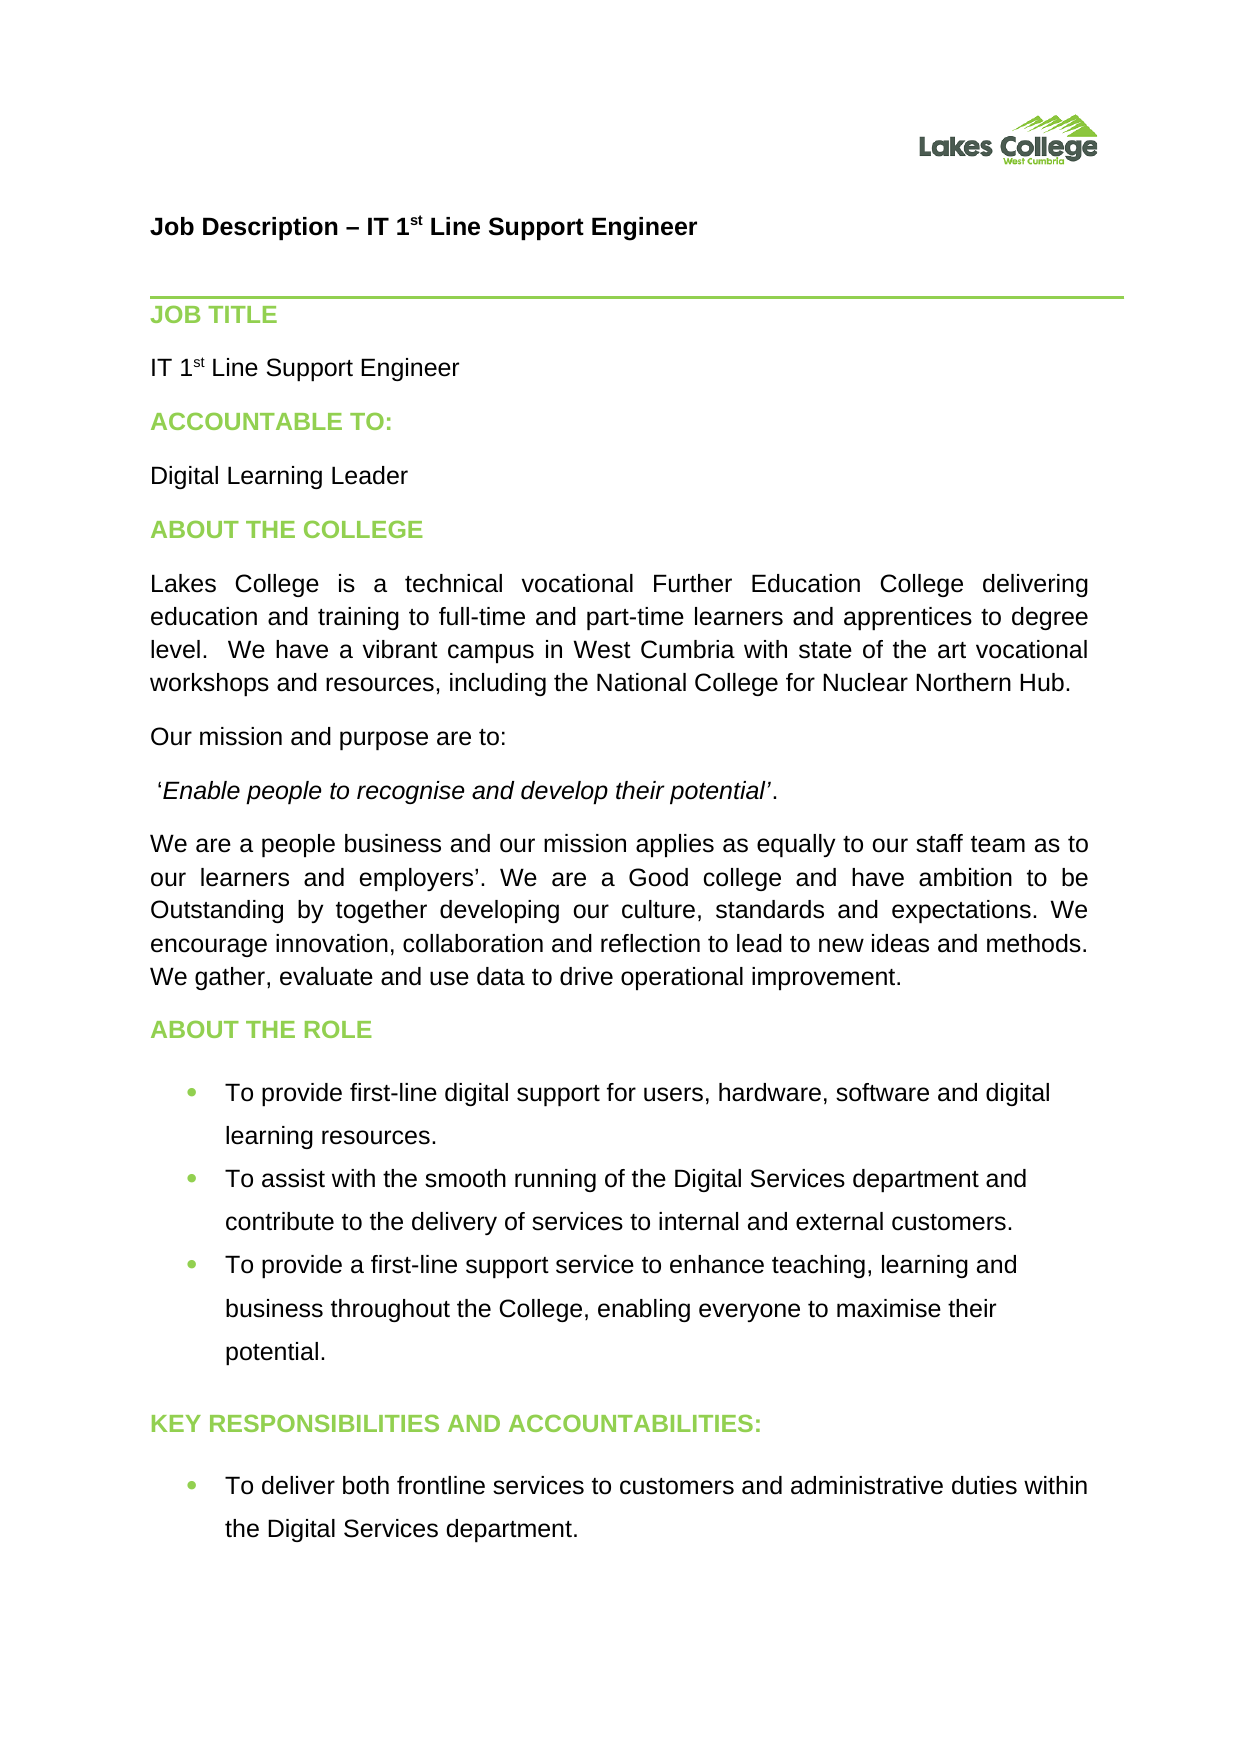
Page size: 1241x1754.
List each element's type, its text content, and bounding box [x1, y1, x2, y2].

text ‘Enable people to recognise and develop their potential’. [150, 776, 1090, 804]
text ACCOUNTABLE TO: [150, 407, 1090, 436]
text KEY RESPONSIBILITIES AND ACCOUNTABILITIES: [150, 1409, 1090, 1438]
list To provide first-line digital support for users, hardware, software and digital learning resources. [187, 1078, 1090, 1149]
picture [919, 99, 1098, 187]
text Job Description – IT 1st Line Support Engineer [150, 212, 1090, 241]
list To deliver both frontline services to customers and administrative duties within the Digital Services department. [187, 1471, 1090, 1543]
text JOB TITLE [150, 299, 1090, 328]
text Our mission and purpose are to: [150, 722, 1090, 751]
text IT 1st Line Support Engineer [150, 353, 1090, 382]
list To assist with the smooth running of the Digital Services department and contribute to the delivery of services to internal and external customers. [187, 1164, 1090, 1236]
text ABOUT THE COLLEGE [150, 515, 1090, 544]
list To provide a first-line support service to enhance teaching, learning and business throughout the College, enabling everyone to maximise their potential. [187, 1250, 1090, 1365]
text Lakes College is a technical vocational Further Education College delivering education and training to full-time and part-time learners and apprentices to degree level. We have a vibrant campus in West Cumbria with state of the art vocational workshops and resources, including the National College for Nuclear Northern Hub. [150, 569, 1090, 697]
text ABOUT THE ROLE [150, 1015, 1090, 1044]
text We are a people business and our mission applies as equally to our staff team as to our learners and employers’. We are a Good college and have ambition to be Outstanding by together developing our culture, standards and expectations. We encourage innovation, collaboration and reflection to lead to new ideas and methods. We gather, evaluate and use data to drive operational improvement. [150, 829, 1090, 990]
text Digital Learning Leader [150, 461, 1090, 490]
